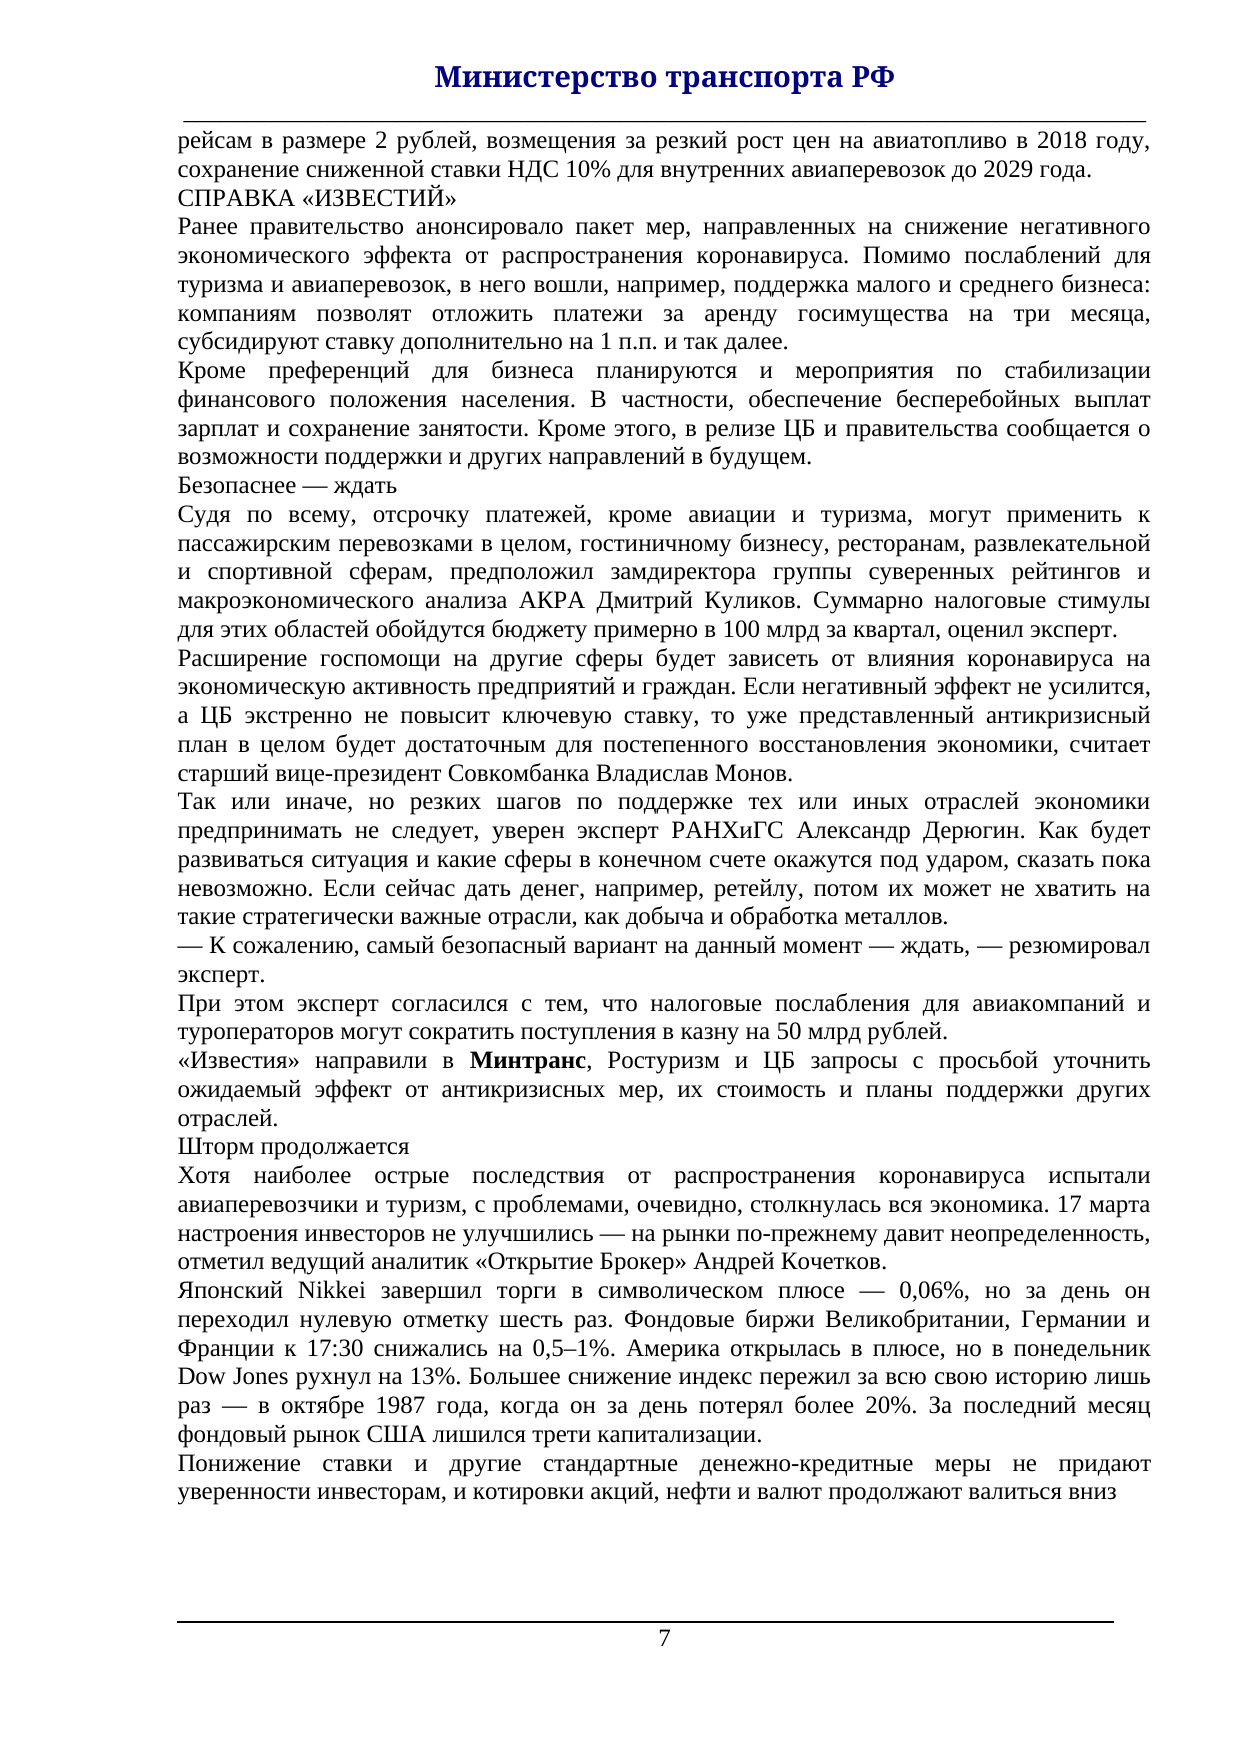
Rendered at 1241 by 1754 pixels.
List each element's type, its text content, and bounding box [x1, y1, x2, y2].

text Ранее правительство анонсировало пакет мер, направленных на снижение негативного экономического эффекта от распространения коронавируса. Помимо послаблений для туризма и авиаперевозок, в него вошли, например, поддержка малого и среднего бизнеса: компаниям позволят отложить платежи за аренду госимущества на три месяца, субсидируют ставку дополнительно на 1 п.п. и так далее. [177, 211, 1152, 355]
text Хотя наиболее острые последствия от распространения коронавируса испытали авиаперевозчики и туризм, с проблемами, очевидно, столкнулась вся экономика. 17 марта настроения инвесторов не улучшились — на рынки по-прежнему давит неопределенность, отметил ведущий аналитик «Открытие Брокер» Андрей Кочетков. [177, 1160, 1152, 1275]
text Понижение ставки и другие стандартные денежно-кредитные меры не придают уверенности инвесторам, и котировки акций, нефти и валют продолжают валиться вниз [177, 1448, 1152, 1505]
text При этом эксперт согласился с тем, что налоговые послабления для авиакомпаний и туроператоров могут сократить поступления в казну на 50 млрд рублей. [177, 988, 1152, 1045]
text Кроме преференций для бизнеса планируются и мероприятия по стабилизации финансового положения населения. В частности, обеспечение бесперебойных выплат зарплат и сохранение занятости. Кроме этого, в релизе ЦБ и правительства сообщается о возможности поддержки и других направлений в будущем. [177, 355, 1152, 470]
text — К сожалению, самый безопасный вариант на данный момент — ждать, — резюмировал эксперт. [177, 930, 1152, 988]
text Судя по всему, отсрочку платежей, кроме авиации и туризма, могут применить к пассажирским перевозками в целом, гостиничному бизнесу, ресторанам, развлекательной и спортивной сферам, предположил замдиректора группы суверенных рейтингов и макроэкономического анализа АКРА Дмитрий Куликов. Суммарно налоговые стимулы для этих областей обойдутся бюджету примерно в 100 млрд за квартал, оценил эксперт. [177, 499, 1152, 643]
text «Известия» направили в Минтранс, Ростуризм и ЦБ запросы с просьбой уточнить ожидаемый эффект от антикризисных мер, их стоимость и планы поддержки других отраслей. [177, 1045, 1152, 1131]
text Японский Nikkei завершил торги в символическом плюсе — 0,06%, но за день он переходил нулевую отметку шесть раз. Фондовые биржи Великобритании, Германии и Франции к 17:30 снижались на 0,5–1%. Америка открылась в плюсе, но в понедельник Dow Jones рухнул на 13%. Большее снижение индекс пережил за всю свою историю лишь раз — в октябре 1987 года, когда он за день потерял более 20%. За последний месяц фондовый рынок США лишился трети капитализации. [177, 1275, 1152, 1448]
text Шторм продолжается [177, 1131, 1152, 1160]
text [177, 125, 1152, 183]
text Так или иначе, но резких шагов по поддержке тех или иных отраслей экономики предпринимать не следует, уверен эксперт РАНХиГС Александр Дерюгин. Как будет развиваться ситуация и какие сферы в конечном счете окажутся под ударом, сказать пока невозможно. Если сейчас дать денег, например, ретейлу, потом их может не хватить на такие стратегически важные отрасли, как добыча и обработка металлов. [177, 786, 1152, 930]
text Безопаснее — ждать [177, 470, 1152, 499]
text СПРАВКА «ИЗВЕСТИЙ» [177, 183, 1152, 211]
text Расширение госпомощи на другие сферы будет зависеть от влияния коронавируса на экономическую активность предприятий и граждан. Если негативный эффект не усилится, а ЦБ экстренно не повысит ключевую ставку, то уже представленный антикризисный план в целом будет достаточным для постепенного восстановления экономики, считает старший вице-президент Совкомбанка Владислав Монов. [177, 643, 1152, 786]
